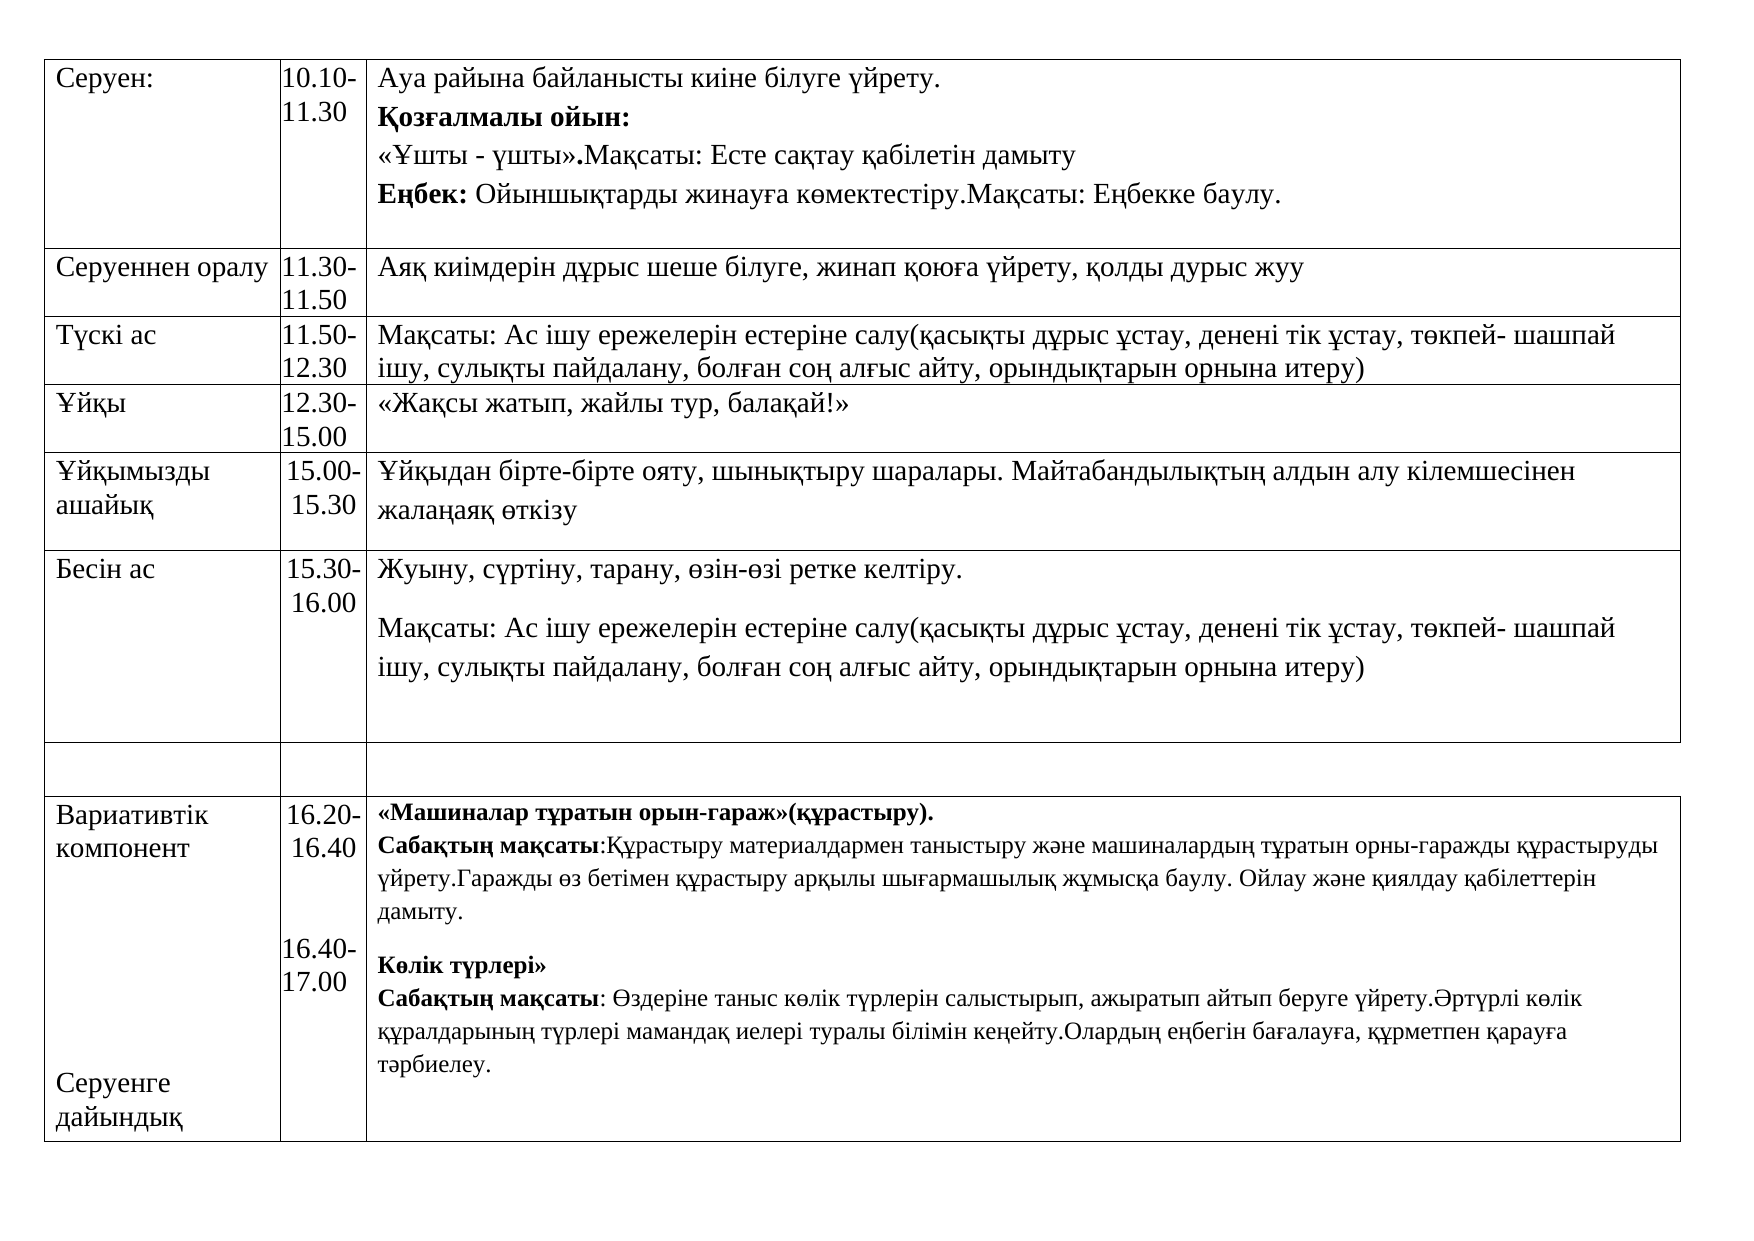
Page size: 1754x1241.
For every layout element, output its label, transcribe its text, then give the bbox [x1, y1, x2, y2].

table_cell Ұйқымызды ашайық [45, 453, 280, 550]
table_cell Бесін ас [45, 551, 280, 742]
table_cell 15.30-16.00 [281, 551, 366, 742]
table_cell Вариативтік компонент Серуенге дайындық [45, 797, 280, 1141]
table_cell 11.50-12.30 [281, 317, 366, 384]
table_cell Серуен: [45, 60, 280, 248]
table_cell 10.10-11.30 [281, 60, 366, 248]
table_cell Мақсаты: Ас ішу ережелерін естеріне салу(қасықты дұрыс ұстау, денені тік ұстау, төкпей- шашпай ішу, сулықты пайдалану, болған соң алғыс айту, орындықтарын орнына итеру) [367, 317, 1680, 384]
table_cell Аяқ киімдерін дұрыс шеше білуге, жинап қоюға үйрету, қолды дурыс жуу [367, 249, 1680, 316]
table_cell Серуеннен оралу [45, 249, 280, 316]
table_cell «Жақсы жатып, жайлы тур, балақай!» [367, 385, 1680, 452]
table_cell «Машиналар тұратын орын-гараж»(құрастыру). Сабақтың мақсаты:Құрастыру материалдармен таныстыру және машиналардың тұратын орны-гаражды құрастыруды үйрету.Гаражды өз бетімен құрастыру арқылы шығармашылық жұмысқа баулу. Ойлау және қиялдау қабілеттерін дамыту. Көлік түрлері» Сабақтың мақсаты: Өздеріне таныс көлік түрлерін салыстырып, ажыратып айтып беруге үйрету.Әртүрлі көлік құралдарының түрлері мамандақ иелері туралы білімін кеңейту.Олардың еңбегін бағалауға, құрметпен қарауға тәрбиелеу. [367, 797, 1680, 1141]
table_cell Ауа райына байланысты киіне білуге үйрету. Қозғалмалы ойын: «Ұшты - үшты».Мақсаты: Есте сақтау қабілетін дамыту Еңбек: Ойыншықтарды жинауға көмектестіру.Мақсаты: Еңбекке баулу. [367, 60, 1680, 248]
table_cell 11.30-11.50 [281, 249, 366, 316]
table_cell Жуыну, сүртіну, тарану, өзін-өзі ретке келтіру. Мақсаты: Ас ішу ережелерін естеріне салу(қасықты дұрыс ұстау, денені тік ұстау, төкпей- шашпай ішу, сулықты пайдалану, болған соң алғыс айту, орындықтарын орнына итеру) [367, 551, 1680, 742]
table_cell 12.30-15.00 [281, 385, 366, 452]
table_cell 16.20-16.40 16.40-17.00 [281, 797, 366, 1141]
table_cell Түскі ас [45, 317, 280, 384]
table_cell 15.00-15.30 [281, 453, 366, 550]
table_cell Ұйқы [45, 385, 280, 452]
table_cell [281, 743, 366, 796]
table_cell [45, 743, 280, 796]
table_cell Ұйқыдан бірте-бірте ояту, шынықтыру шаралары. Майтабандылықтың алдын алу кілемшесінен жалаңаяқ өткізу [367, 453, 1680, 550]
